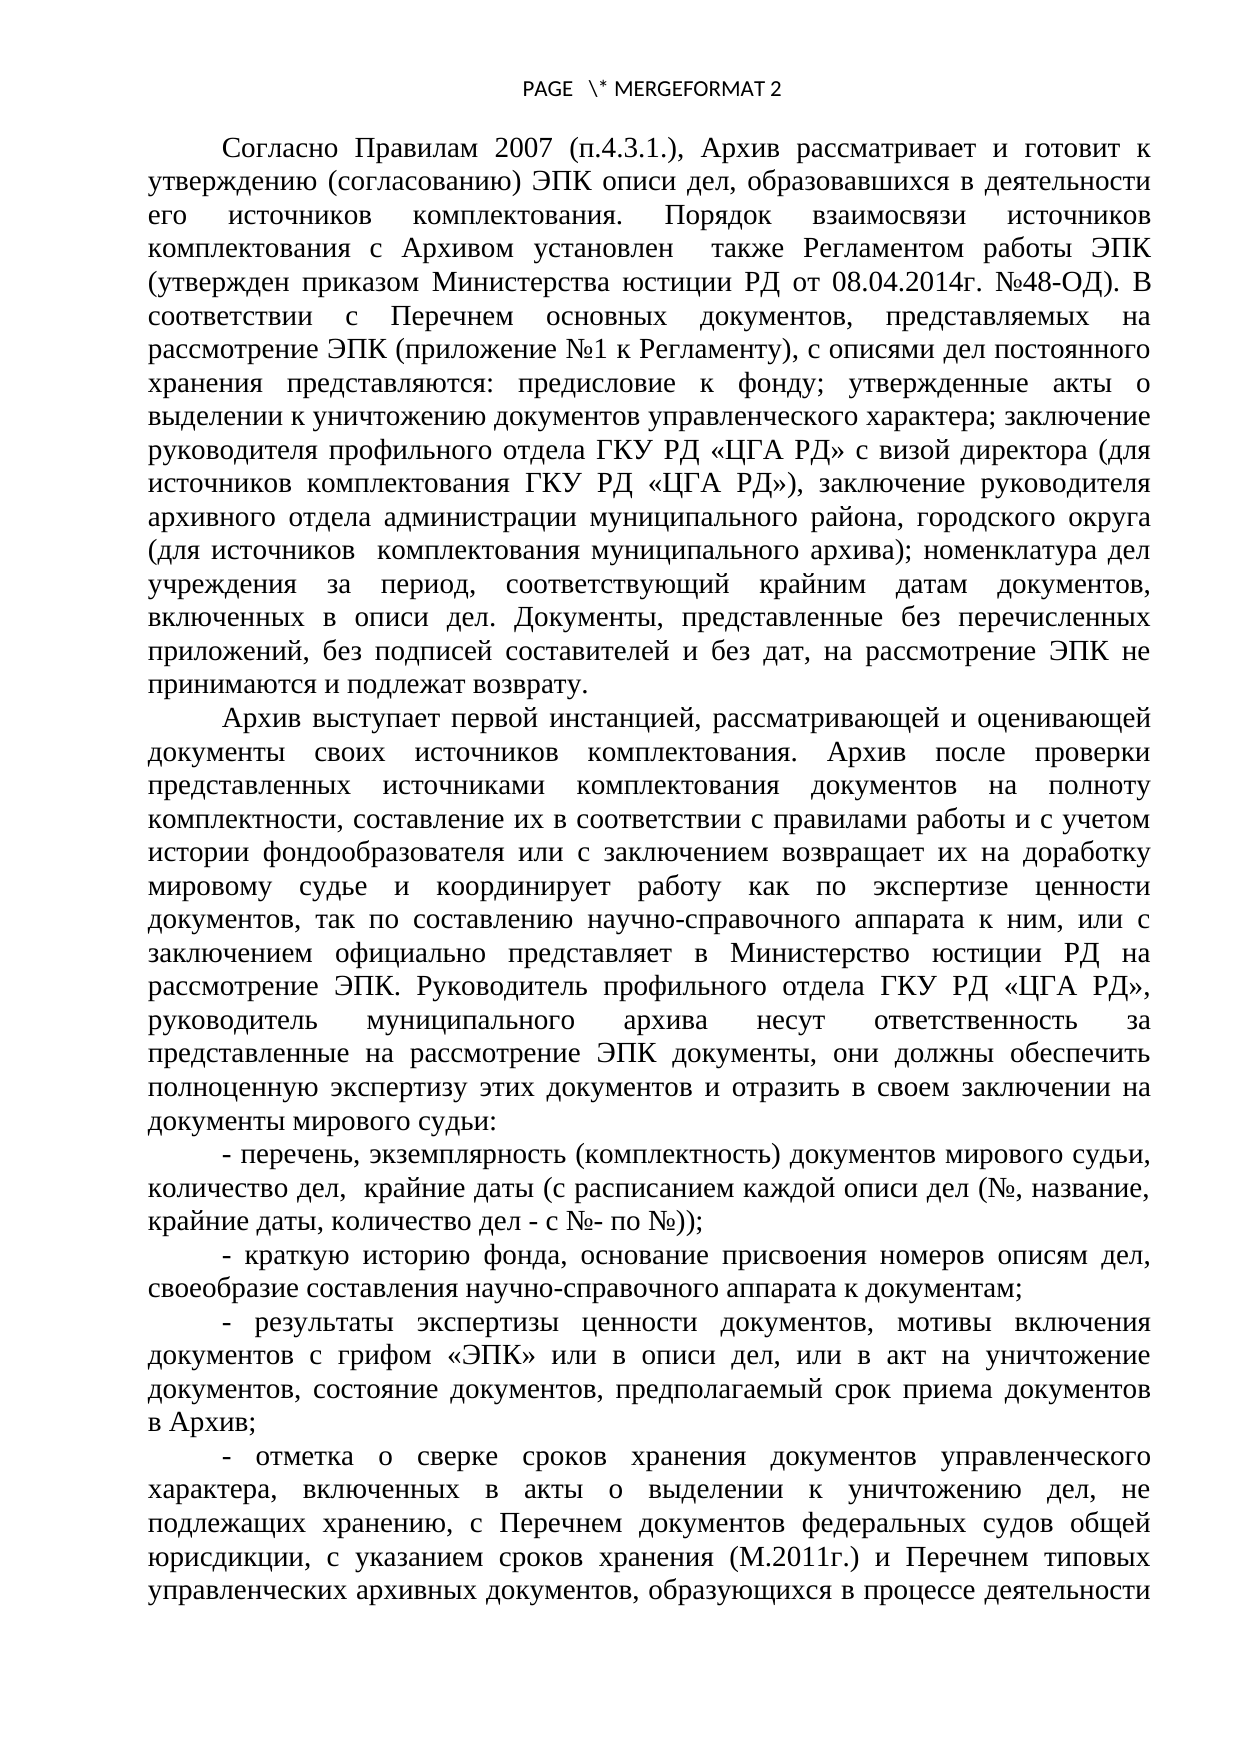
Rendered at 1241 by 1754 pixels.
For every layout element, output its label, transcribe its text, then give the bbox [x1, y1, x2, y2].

text Согласно Правилам 2007 (п.4.3.1.), Архив рассматривает и готовит к утверждению (согласованию) ЭПК описи дел, образовавшихся в деятельности его источников комплектования. Порядок взаимосвязи источников комплектования с Архивом установлен также Регламентом работы ЭПК (утвержден приказом Министерства юстиции РД от 08.04.2014г. №48-ОД). В соответствии с Перечнем основных документов, представляемых на рассмотрение ЭПК (приложение №1 к Регламенту), с описями дел постоянного хранения представляются: предисловие к фонду; утвержденные акты о выделении к уничтожению документов управленческого характера; заключение руководителя профильного отдела ГКУ РД «ЦГА РД» с визой директора (для источников комплектования ГКУ РД «ЦГА РД»), заключение руководителя архивного отдела администрации муниципального района, городского округа (для источников комплектования муниципального архива); номенклатура дел учреждения за период, соответствующий крайним датам документов, включенных в описи дел. Документы, представленные без перечисленных приложений, без подписей составителей и без дат, на рассмотрение ЭПК не принимаются и подлежат возврату. [148, 130, 1152, 700]
text Архив выступает первой инстанцией, рассматривающей и оценивающей документы своих источников комплектования. Архив после проверки представленных источниками комплектования документов на полноту комплектности, составление их в соответствии с правилами работы и с учетом истории фондообразователя или с заключением возвращает их на доработку мировому судье и координирует работу как по экспертизе ценности документов, так по составлению научно-справочного аппарата к ним, или с заключением официально представляет в Министерство юстиции РД на рассмотрение ЭПК. Руководитель профильного отдела ГКУ РД «ЦГА РД», руководитель муниципального архива несут ответственность за представленные на рассмотрение ЭПК документы, они должны обеспечить полноценную экспертизу этих документов и отразить в своем заключении на документы мирового судьи: [148, 700, 1152, 1136]
text - краткую историю фонда, основание присвоения номеров описям дел, своеобразие составления научно-справочного аппарата к документам; [148, 1237, 1152, 1304]
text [148, 1438, 1152, 1606]
text - результаты экспертизы ценности документов, мотивы включения документов с грифом «ЭПК» или в описи дел, или в акт на уничтожение документов, состояние документов, предполагаемый срок приема документов в Архив; [148, 1304, 1152, 1438]
text - перечень, экземплярность (комплектность) документов мирового судьи, количество дел, крайние даты (с расписанием каждой описи дел (№, название, крайние даты, количество дел - с №- по №)); [148, 1136, 1152, 1237]
